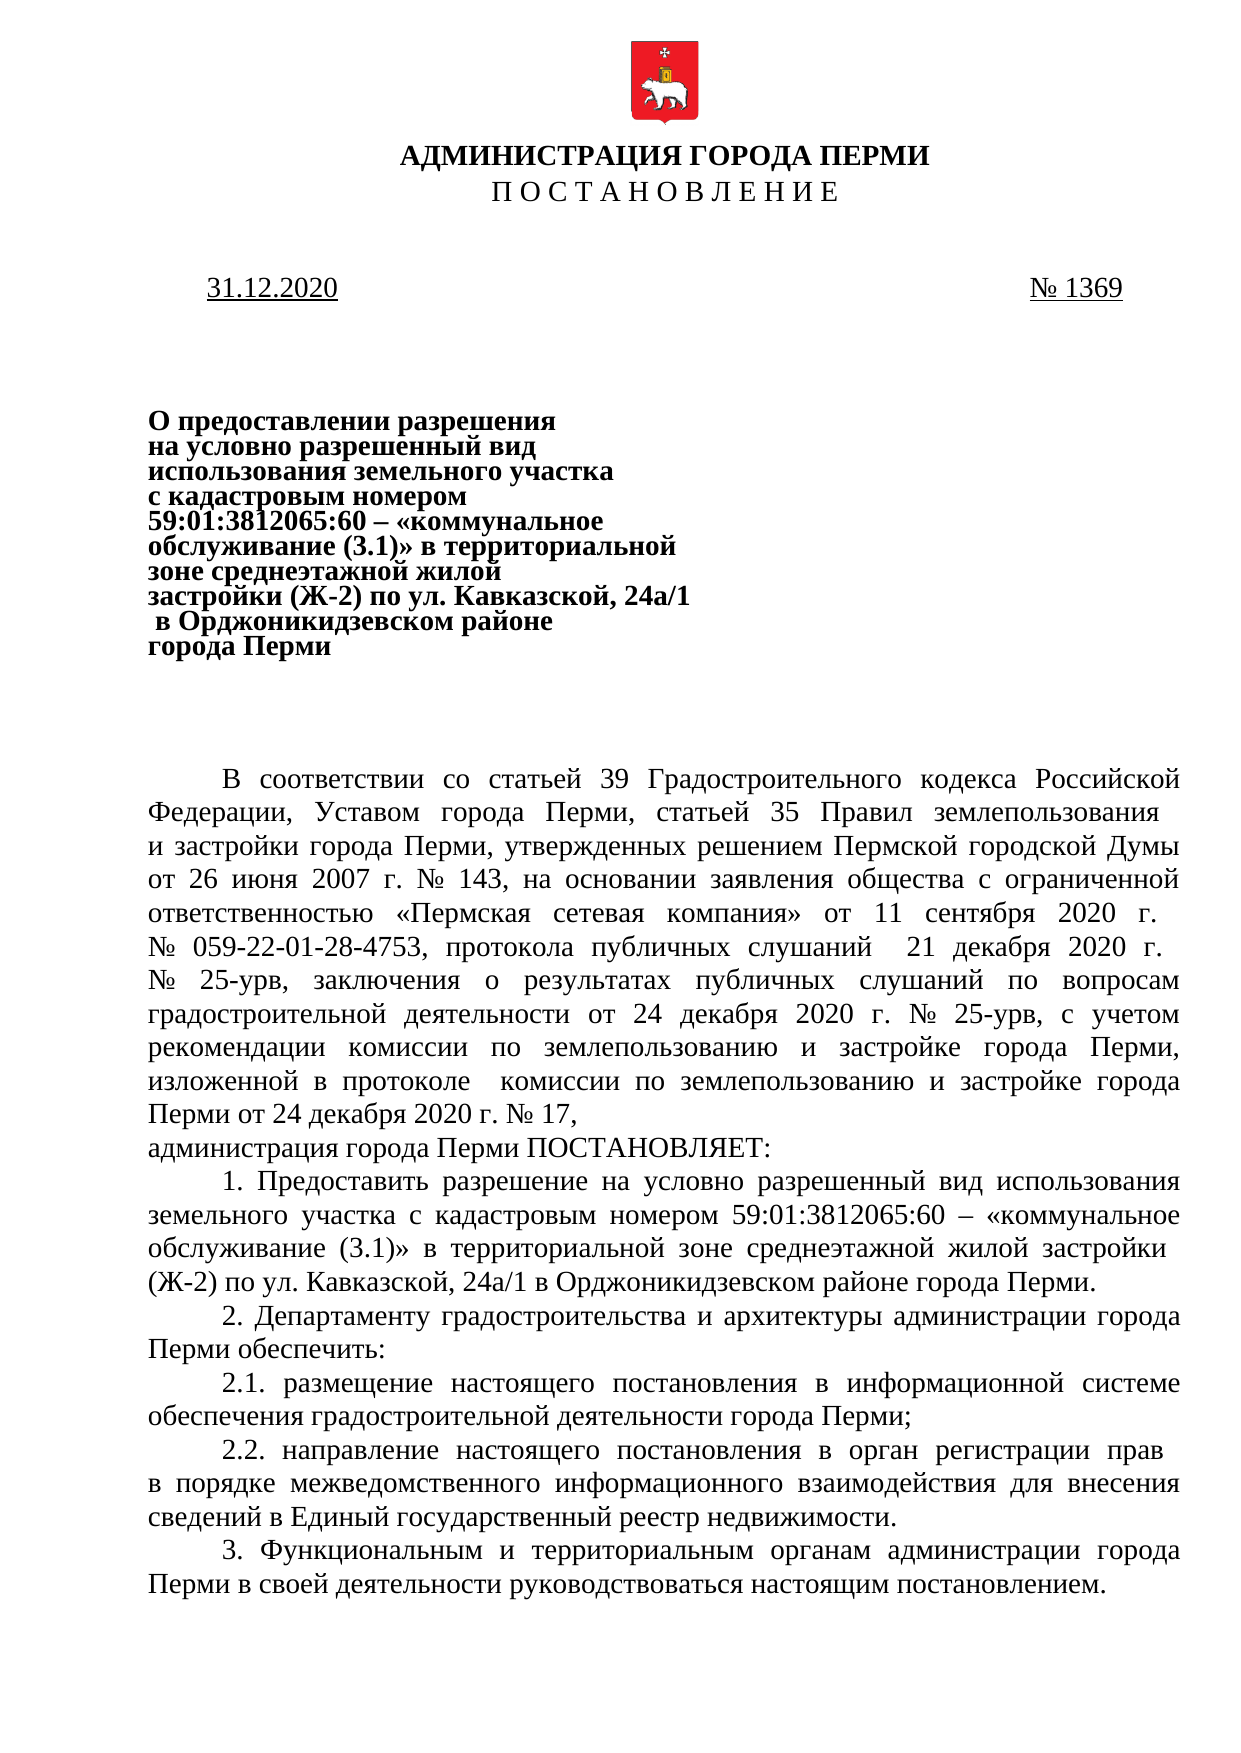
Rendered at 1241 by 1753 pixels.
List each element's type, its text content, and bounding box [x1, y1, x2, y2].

text О предоставлении разрешения [148, 410, 1181, 435]
text зоне среднеэтажной жилой [148, 560, 1181, 585]
text 2.1. размещение настоящего постановления в информационной системе обеспечения градостроительной деятельности города Перми; [148, 1365, 1181, 1432]
text использования земельного участка [148, 460, 1181, 485]
text 2.2. направление настоящего постановления в орган регистрации прав в порядке межведомственного информационного взаимодействия для внесения сведений в Единый государственный реестр недвижимости. [148, 1432, 1181, 1532]
text 59:01:3812065:60 – «коммунальное [148, 510, 1181, 535]
text обслуживание (3.1)» в территориальной [148, 535, 350, 560]
text с кадастровым номером [148, 485, 1181, 510]
text обслуживание (3.1)» в территориальной [391, 535, 1181, 560]
text администрация города Перми ПОСТАНОВЛЯЕТ: [148, 1130, 1181, 1163]
text застройки (Ж-2) по ул. Кавказской, 24а/1 в Орджоникидзевском районе [148, 585, 1181, 635]
text 1. Предоставить разрешение на условно разрешенный вид использования земельного участка с кадастровым номером 59:01:3812065:60 – «коммунальное обслуживание (3.1)» в территориальной зоне среднеэтажной жилой застройки (Ж-2) по ул. Кавказской, 24а/1 в Орджоникидзевском районе города Перми. [148, 1163, 1181, 1298]
text 3. Функциональным и территориальным органам администрации города Перми в своей деятельности руководствоваться настоящим постановлением. [148, 1532, 1181, 1599]
text на условно разрешенный вид [148, 435, 1181, 460]
text города Перми [148, 635, 1181, 660]
text 2. Департаменту градостроительства и архитектуры администрации города Перми обеспечить: [148, 1298, 1181, 1365]
picture [631, 42, 699, 124]
text В соответствии со статьей 39 Градостроительного кодекса Российской Федерации, Уставом города Перми, статьей 35 Правил землепользования и застройки города Перми, утвержденных решением Пермской городской Думы от 26 июня 2007 г. № 143, на основании заявления общества с ограниченной ответственностью «Пермская сетевая компания» от 11 сентября 2020 г. № 059-22-01-28-4753, протокола публичных слушаний 21 декабря 2020 г. № 25-урв, заключения о результатах публичных слушаний по вопросам градостроительной деятельности от 24 декабря 2020 г. № 25-урв, с учетом рекомендации комиссии по землепользованию и застройке города Перми, изложенной в протоколе комиссии по землепользованию и застройке города Перми от 24 декабря 2020 г. № 17, [148, 761, 1181, 1130]
